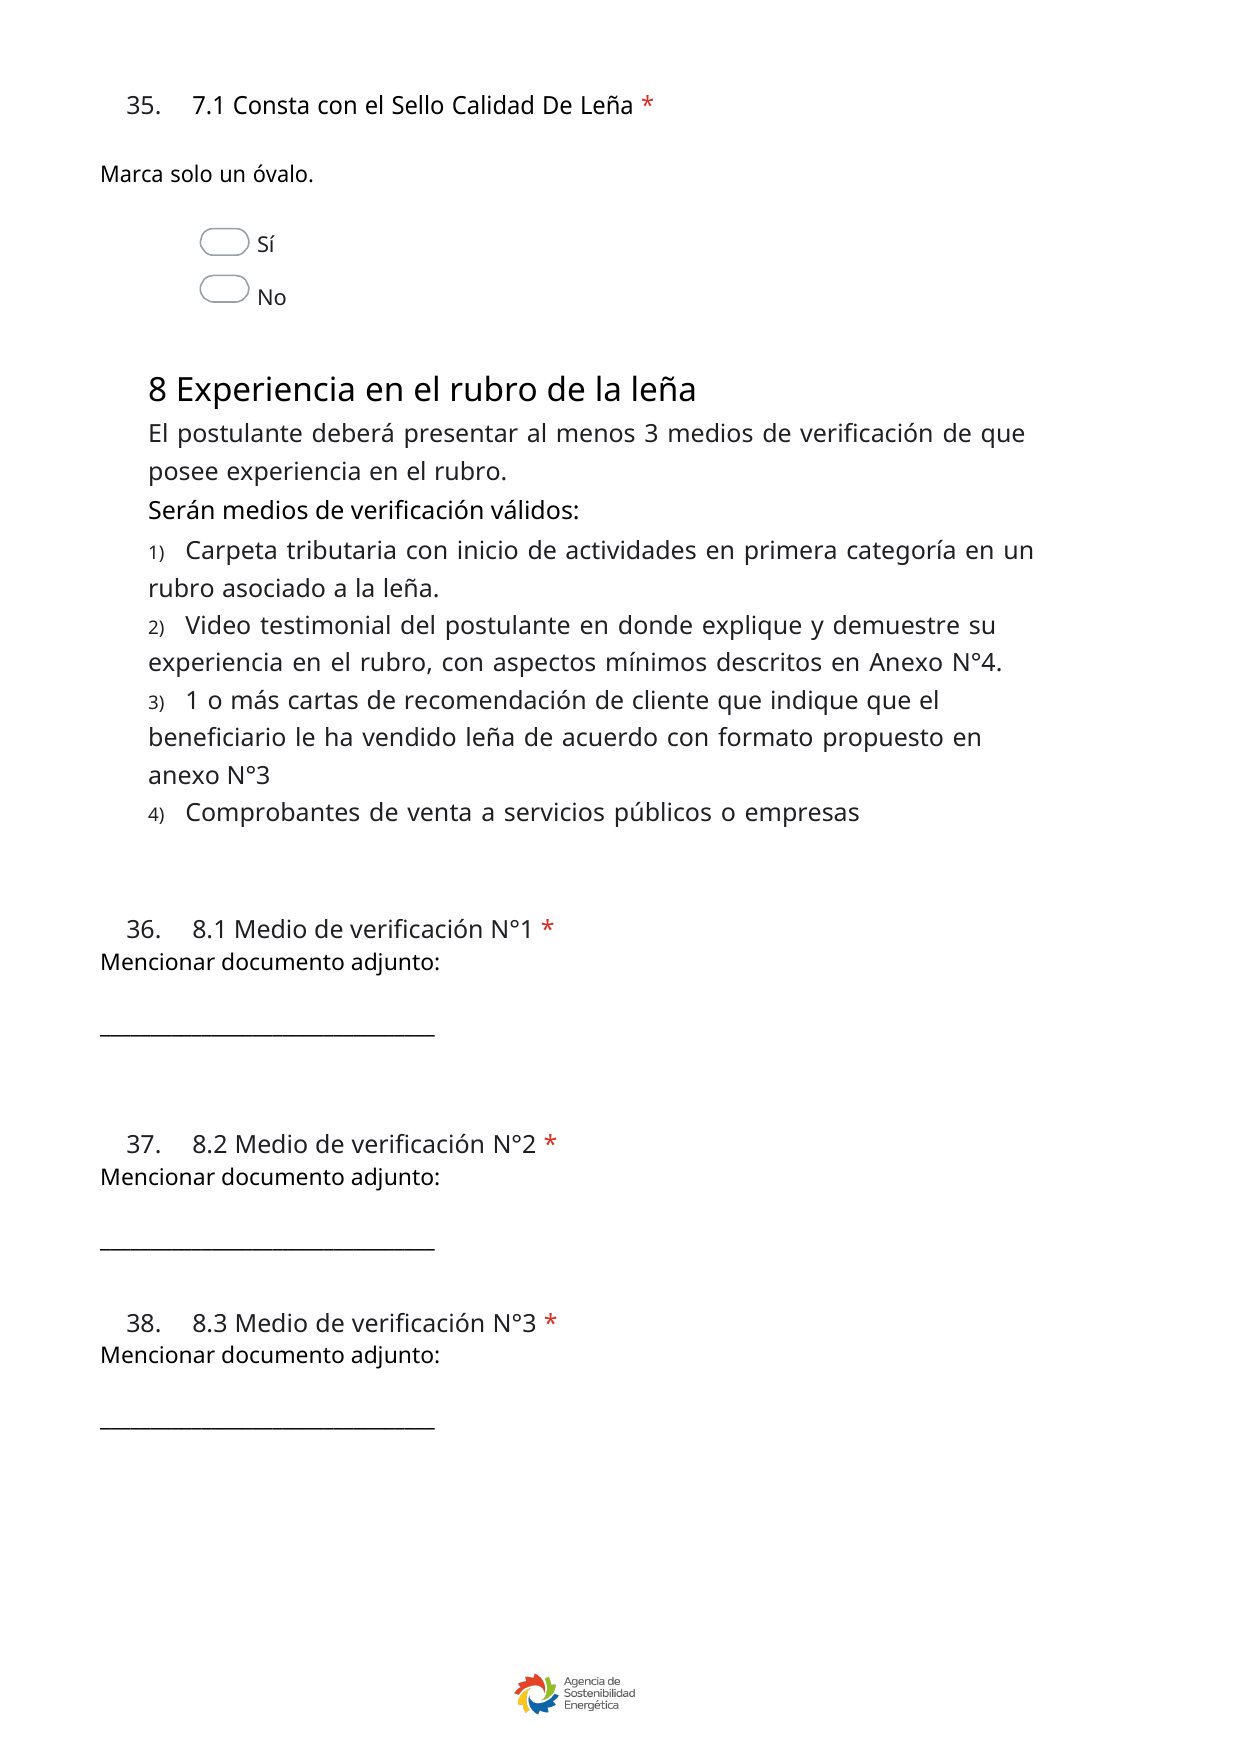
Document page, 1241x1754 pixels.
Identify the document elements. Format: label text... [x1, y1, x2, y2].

subtitle 8.3 Medio de verificación N°3 * [126, 1305, 1132, 1339]
list Serán medios de verificación válidos: [148, 493, 1042, 527]
subtitle 8.2 Medio de verificación N°2 * [126, 1126, 1132, 1160]
list Comprobantes de venta a servicios públicos o empresas [148, 795, 1132, 829]
list 8 Experiencia en el rubro de la leña [148, 366, 1042, 411]
text Sí No [257, 229, 287, 312]
picture [514, 1670, 635, 1717]
text _________________________________ [100, 1009, 1132, 1040]
list 1 o más cartas de recomendación de cliente que indique que el beneficiario le ha vendido leña de acuerdo con formato propuesto en anexo N°3 [148, 683, 1049, 791]
text _________________________________ [100, 1402, 1132, 1433]
list Carpeta tributaria con inicio de actividades en primera categoría en un rubro asociado a la leña. [148, 533, 1042, 604]
subtitle 8.1 Medio de verificación N°1 * [126, 912, 1132, 946]
text El postulante deberá presentar al menos 3 medios de verificación de que posee experiencia en el rubro. [148, 416, 1070, 487]
text _________________________________ [100, 1223, 1132, 1254]
subtitle 7.1 Consta con el Sello Calidad De Leña * [126, 88, 1132, 122]
text Mencionar documento adjunto: [100, 1160, 1132, 1192]
text Mencionar documento adjunto: [100, 946, 1132, 977]
text Mencionar documento adjunto: [100, 1339, 1132, 1371]
text Marca solo un óvalo. [100, 157, 1132, 189]
list Video testimonial del postulante en donde explique y demuestre su experiencia en el rubro, con aspectos mínimos descritos en Anexo N°4. [148, 608, 1014, 679]
